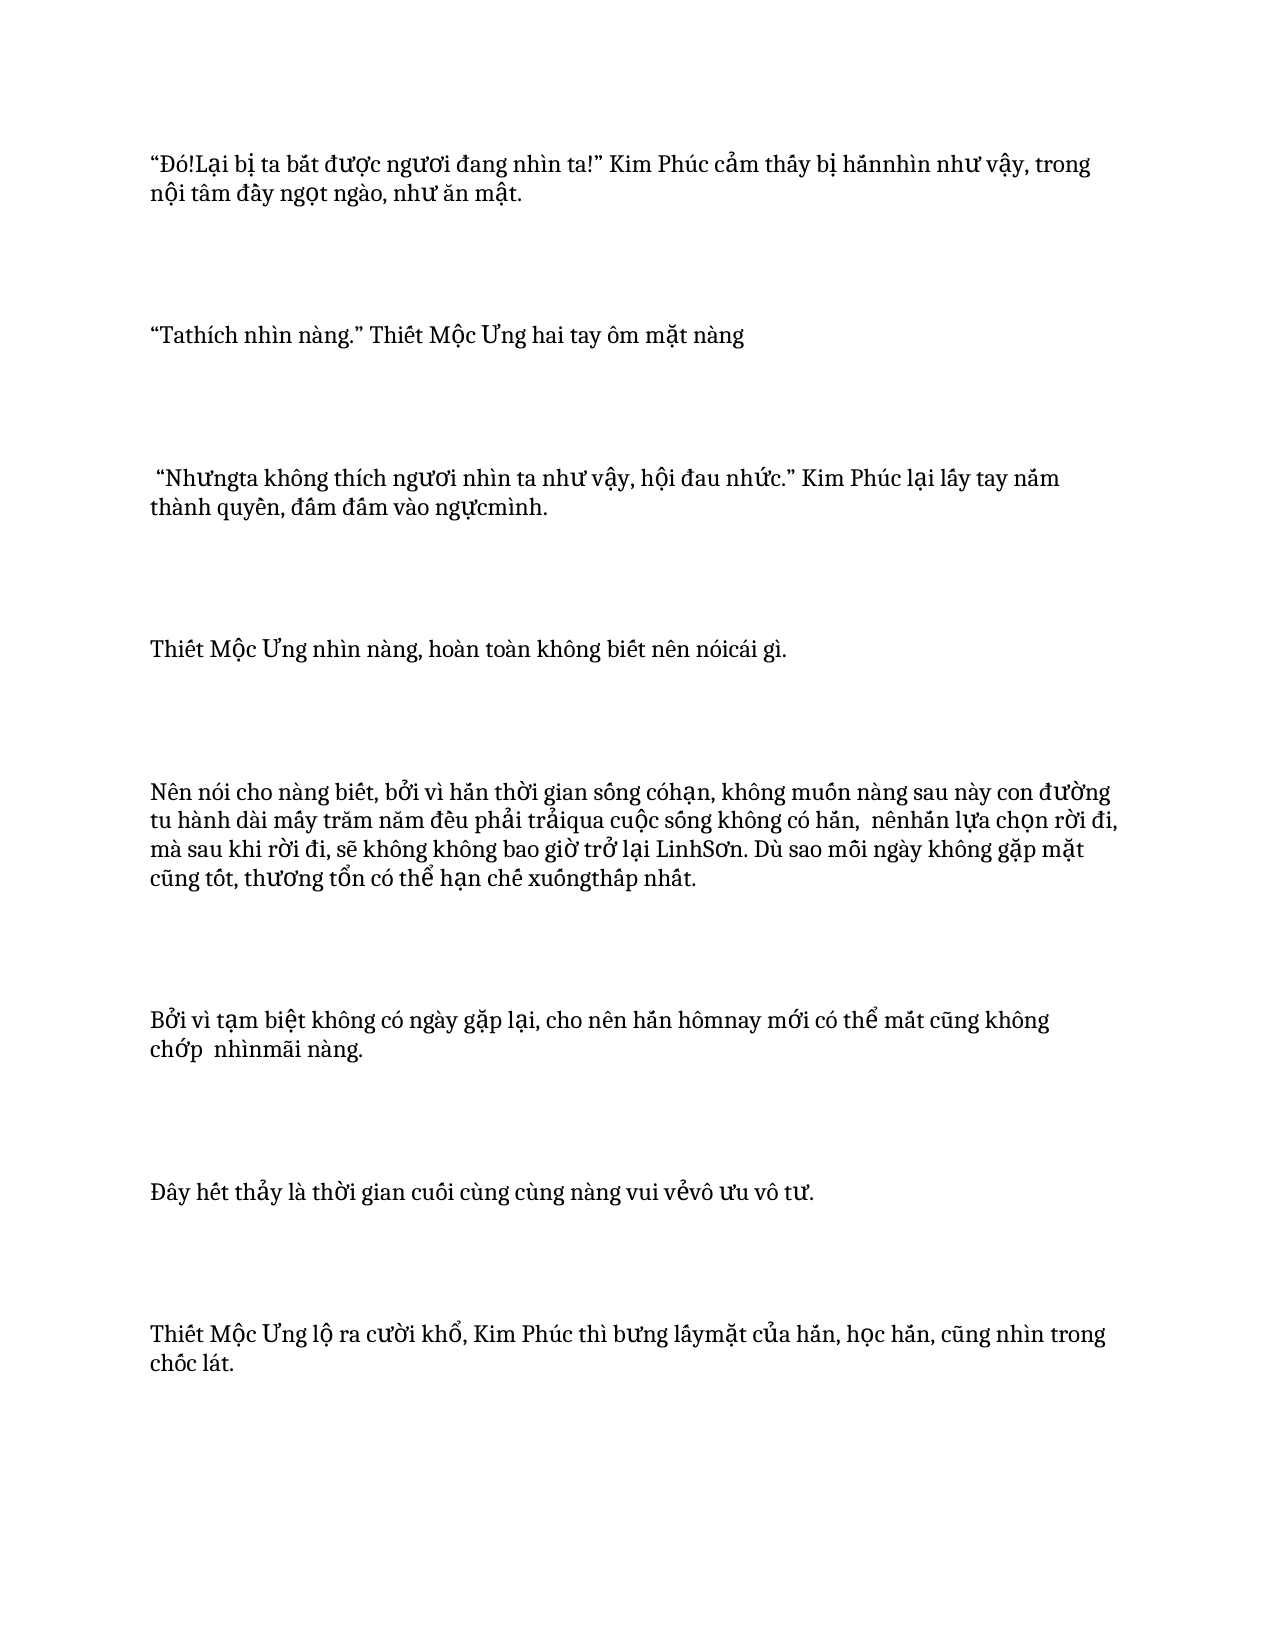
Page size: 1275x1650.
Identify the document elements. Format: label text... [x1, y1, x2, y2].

text Nên nói cho nàng biết, bởi vì hắn thời gian sống cóhạn, không muốn nàng sau này con đường tu hành dài mấy trăm năm đều phải trảiqua cuộc sống không có hắn, nênhắn lựa chọn rời đi, mà sau khi rời đi, sẽ không không bao giờ trở lại LinhSơn. Dù sao mỗi ngày không gặp mặt cũng tốt, thương tổn có thể hạn chế xuốngthấp nhất. [150, 777, 1125, 892]
text Đây hết thảy là thời gian cuối cùng cùng nàng vui vẻvô ưu vô tư. [150, 1177, 1125, 1206]
text Thiết Mộc Ưng nhìn nàng, hoàn toàn không biết nên nóicái gì. [150, 635, 1125, 664]
text “Tathích nhìn nàng.” Thiết Mộc Ưng hai tay ôm mặt nàng [150, 321, 1125, 350]
text Bởi vì tạm biệt không có ngày gặp lại, cho nên hắn hômnay mới có thể mắt cũng không chớp nhìnmãi nàng. [150, 1006, 1125, 1064]
text Thiết Mộc Ưng lộ ra cười khổ, Kim Phúc thì bưng lấymặt của hắn, học hắn, cũng nhìn trong chốc lát. [150, 1320, 1125, 1377]
text “Nhưngta không thích ngươi nhìn ta như vậy, hội đau nhức.” Kim Phúc lại lấy tay nắm thành quyền, đấm đấm vào ngựcmình. [150, 464, 1125, 521]
text “Đó!Lại bị ta bắt được ngươi đang nhìn ta!” Kim Phúc cảm thấy bị hắnnhìn như vậy, trong nội tâm đầy ngọt ngào, như ăn mật. [150, 150, 1125, 207]
